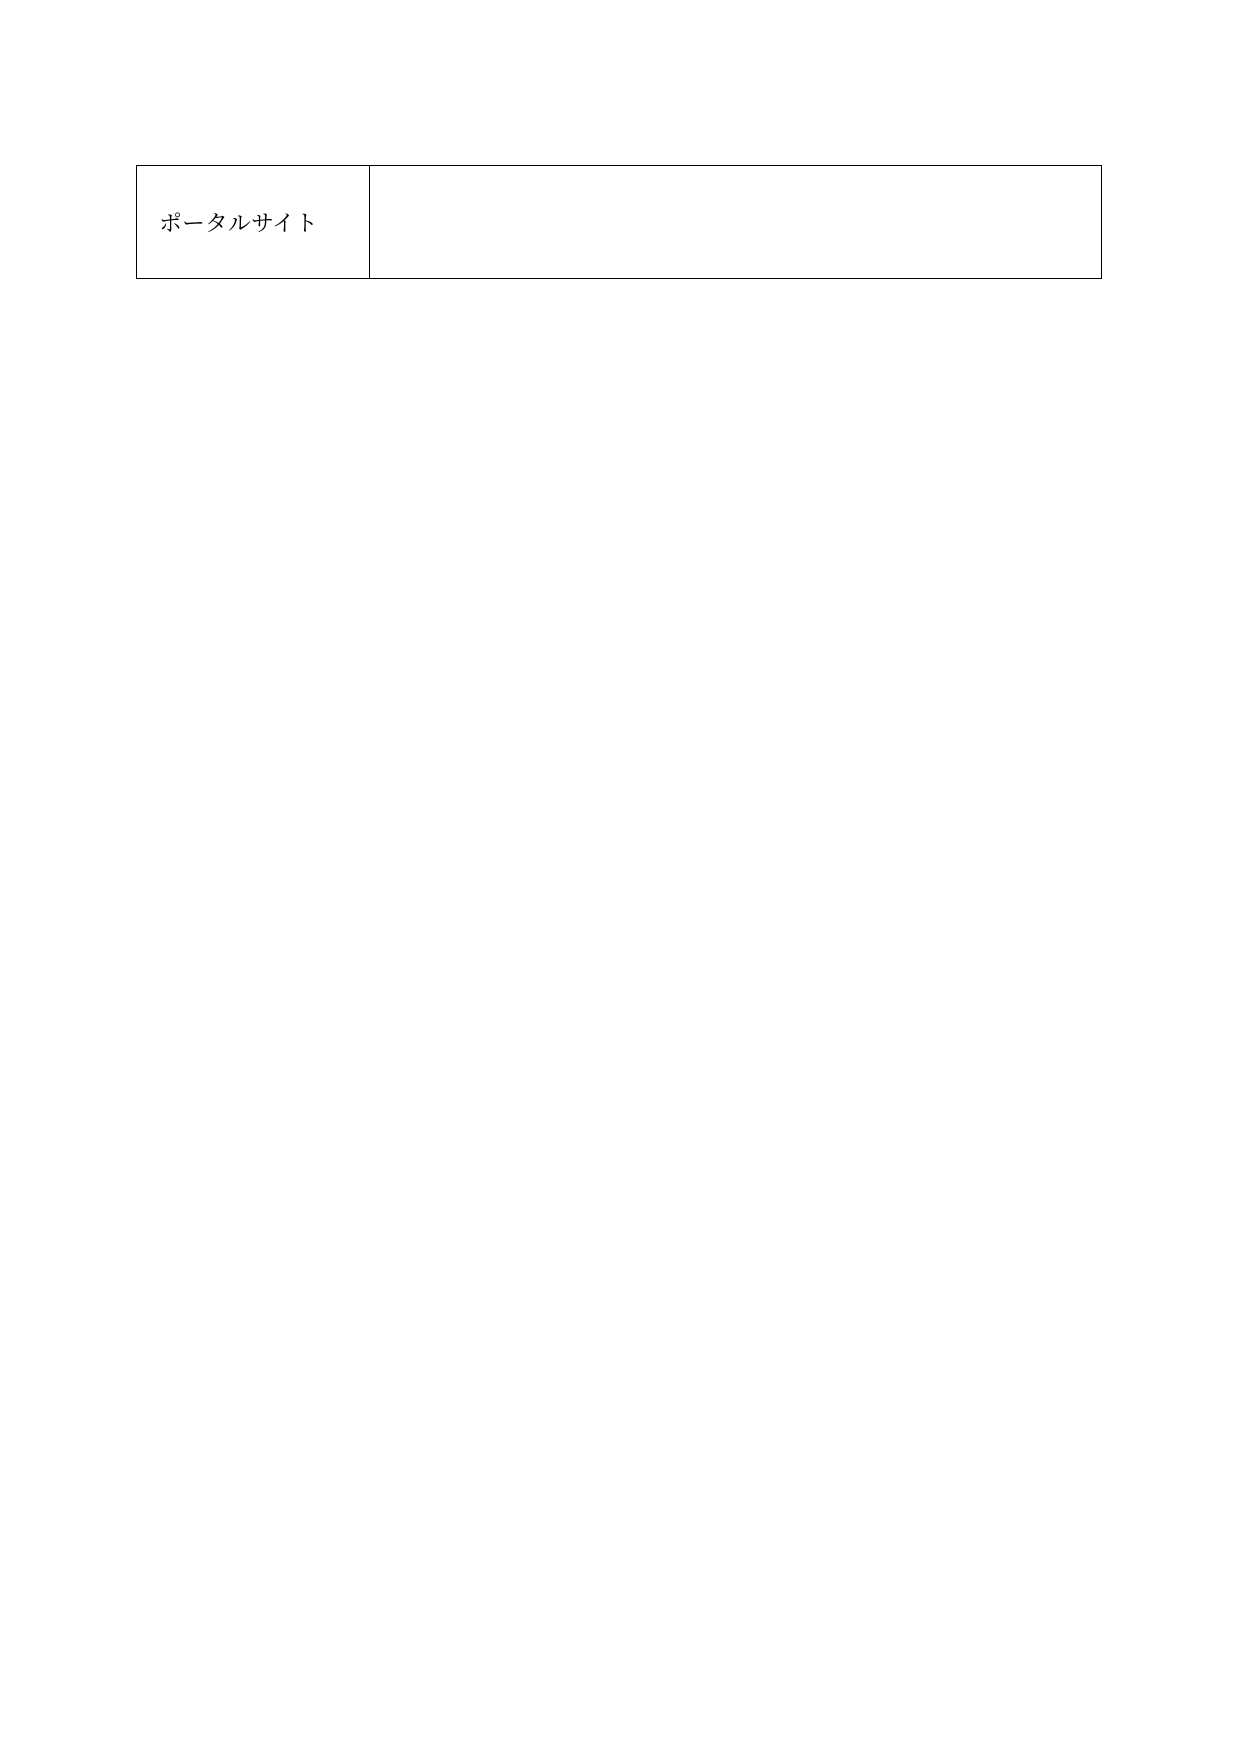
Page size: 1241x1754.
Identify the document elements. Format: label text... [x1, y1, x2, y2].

table_cell [370, 166, 1101, 278]
table_cell 8 掲載希望先 ポータルサイト [137, 166, 369, 278]
